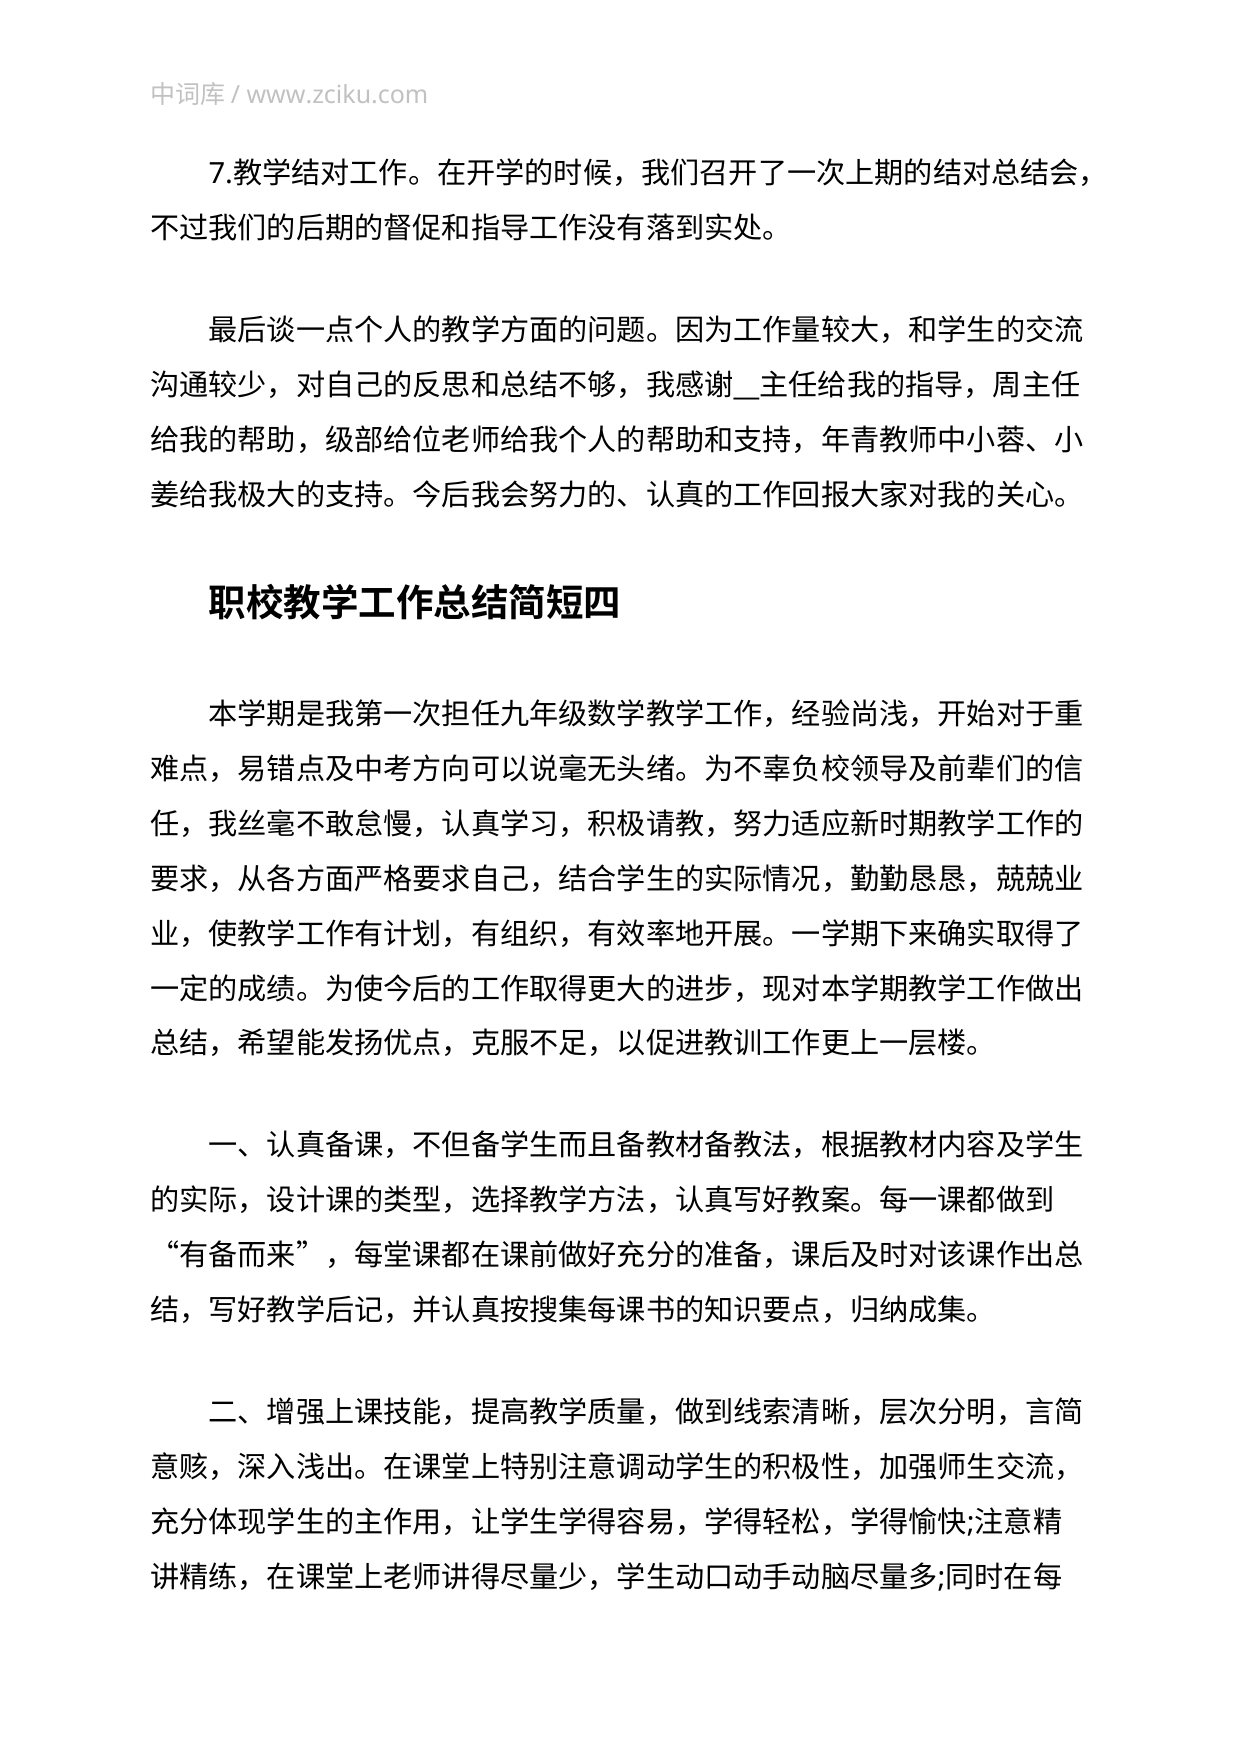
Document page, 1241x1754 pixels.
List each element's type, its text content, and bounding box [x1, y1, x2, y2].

text 7.教学结对工作。在开学的时候，我们召开了一次上期的结对总结会，不过我们的后期的督促和指导工作没有落到实处。 [150, 150, 1090, 247]
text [150, 1388, 1090, 1596]
text 本学期是我第一次担任九年级数学教学工作，经验尚浅，开始对于重难点，易错点及中考方向可以说毫无头绪。为不辜负校领导及前辈们的信任，我丝毫不敢怠慢，认真学习，积极请教，努力适应新时期教学工作的要求，从各方面严格要求自己，结合学生的实际情况，勤勤恳恳，兢兢业业，使教学工作有计划，有组织，有效率地开展。一学期下来确实取得了一定的成绩。为使今后的工作取得更大的进步，现对本学期教学工作做出总结，希望能发扬优点，克服不足，以促进教训工作更上一层楼。 [150, 691, 1090, 1062]
text 职校教学工作总结简短四 [150, 573, 1090, 628]
text 最后谈一点个人的教学方面的问题。因为工作量较大，和学生的交流沟通较少，对自己的反思和总结不够，我感谢__主任给我的指导，周主任给我的帮助，级部给位老师给我个人的帮助和支持，年青教师中小蓉、小姜给我极大的支持。今后我会努力的、认真的工作回报大家对我的关心。 [150, 307, 1090, 514]
text 一、认真备课，不但备学生而且备教材备教法，根据教材内容及学生的实际，设计课的类型，选择教学方法，认真写好教案。每一课都做到“有备而来”，每堂课都在课前做好充分的准备，课后及时对该课作出总结，写好教学后记，并认真按搜集每课书的知识要点，归纳成集。 [150, 1122, 1090, 1329]
